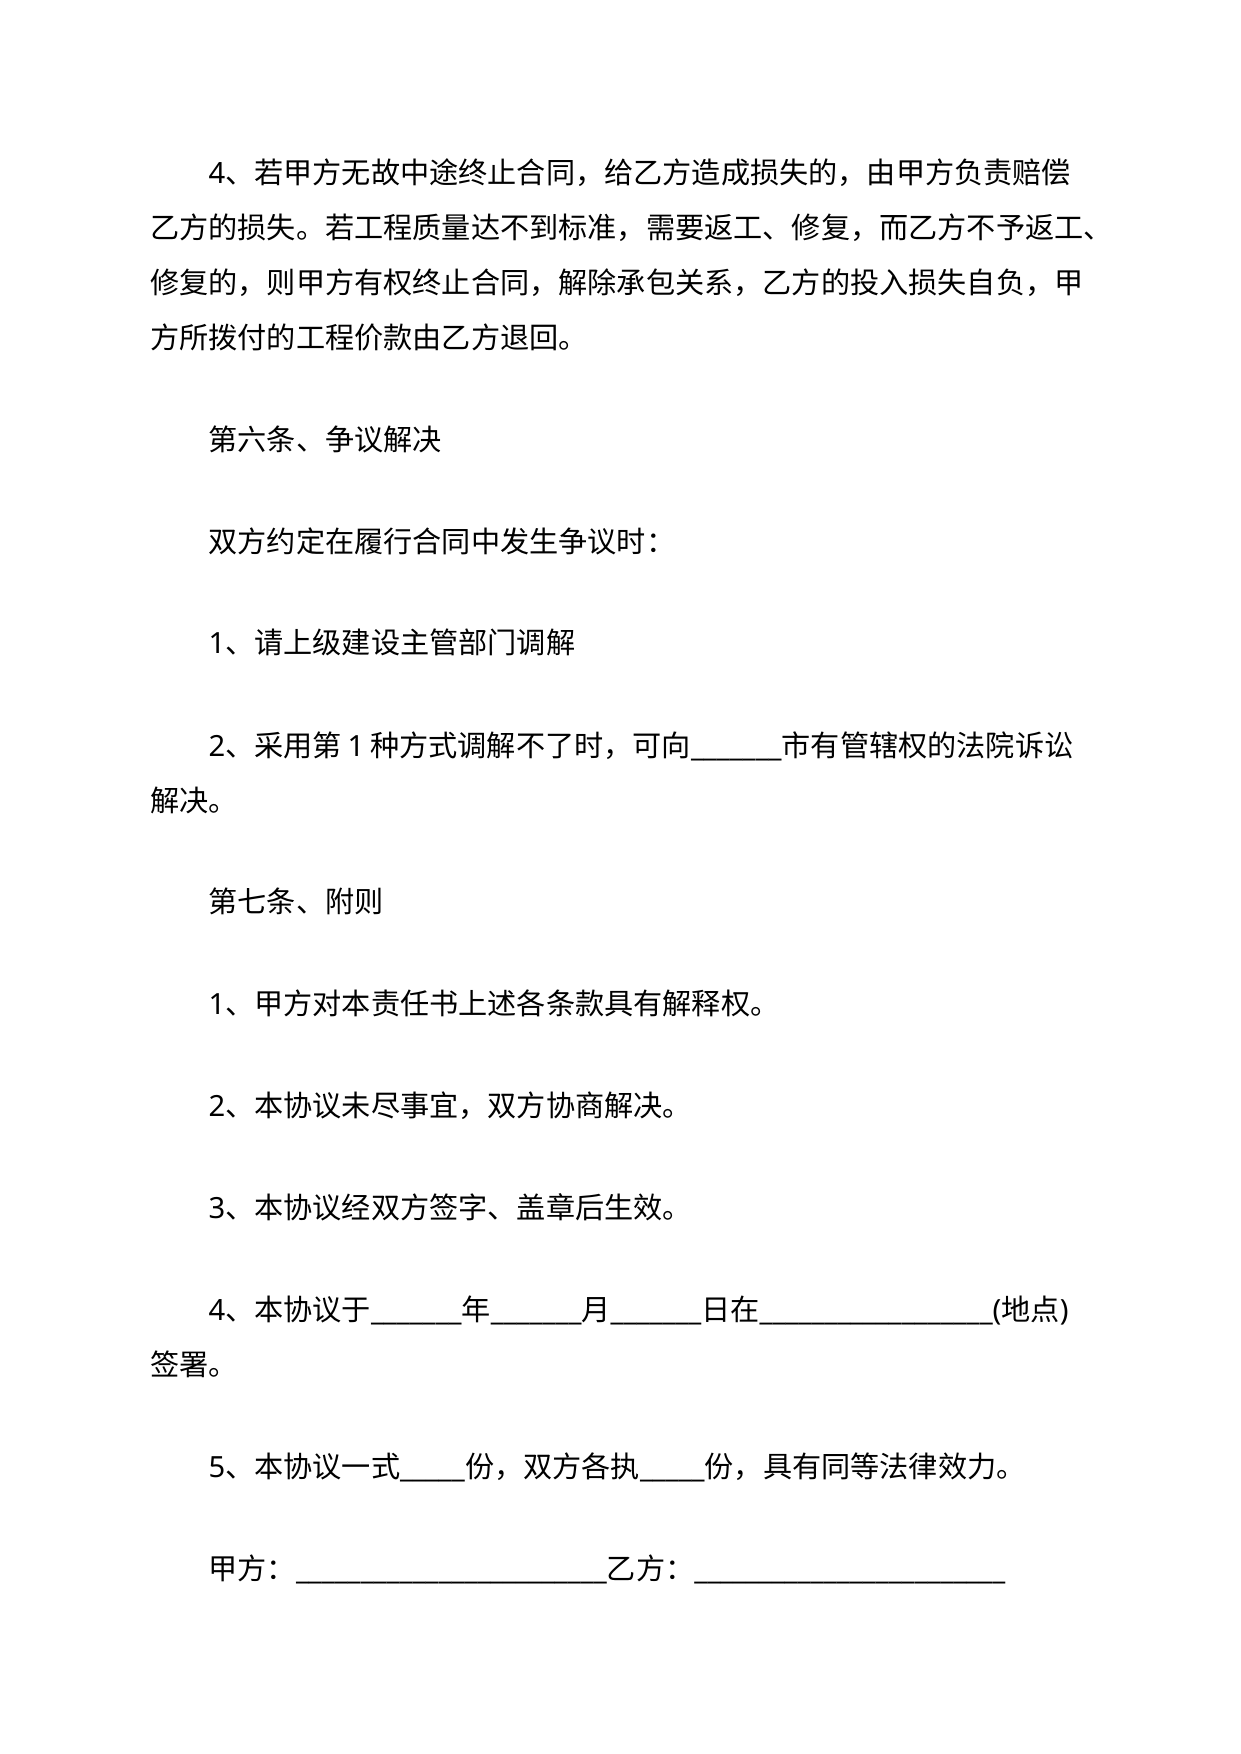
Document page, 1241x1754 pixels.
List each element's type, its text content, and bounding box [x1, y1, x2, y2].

text 甲方：________________________乙方：________________________ [150, 1545, 1090, 1588]
text 双方约定在履行合同中发生争议时： [150, 518, 1090, 561]
text 2、本协议未尽事宜，双方协商解决。 [150, 1083, 1090, 1125]
text 4、若甲方无故中途终止合同，给乙方造成损失的，由甲方负责赔偿乙方的损失。若工程质量达不到标准，需要返工、修复，而乙方不予返工、修复的，则甲方有权终止合同，解除承包关系，乙方的投入损失自负，甲方所拨付的工程价款由乙方退回。 [150, 150, 1090, 357]
text 5、本协议一式_____份，双方各执_____份，具有同等法律效力。 [150, 1443, 1090, 1486]
text 2、采用第1种方式调解不了时，可向_______市有管辖权的法院诉讼解决。 [150, 722, 1090, 819]
text 1、请上级建设主管部门调解 [150, 620, 1090, 662]
text 1、甲方对本责任书上述各条款具有解释权。 [150, 981, 1090, 1023]
text 3、本协议经双方签字、盖章后生效。 [150, 1184, 1090, 1227]
text 4、本协议于_______年_______月_______日在__________________(地点)签署。 [150, 1287, 1090, 1384]
text 第七条、附则 [150, 879, 1090, 921]
text 第六条、争议解决 [150, 417, 1090, 459]
